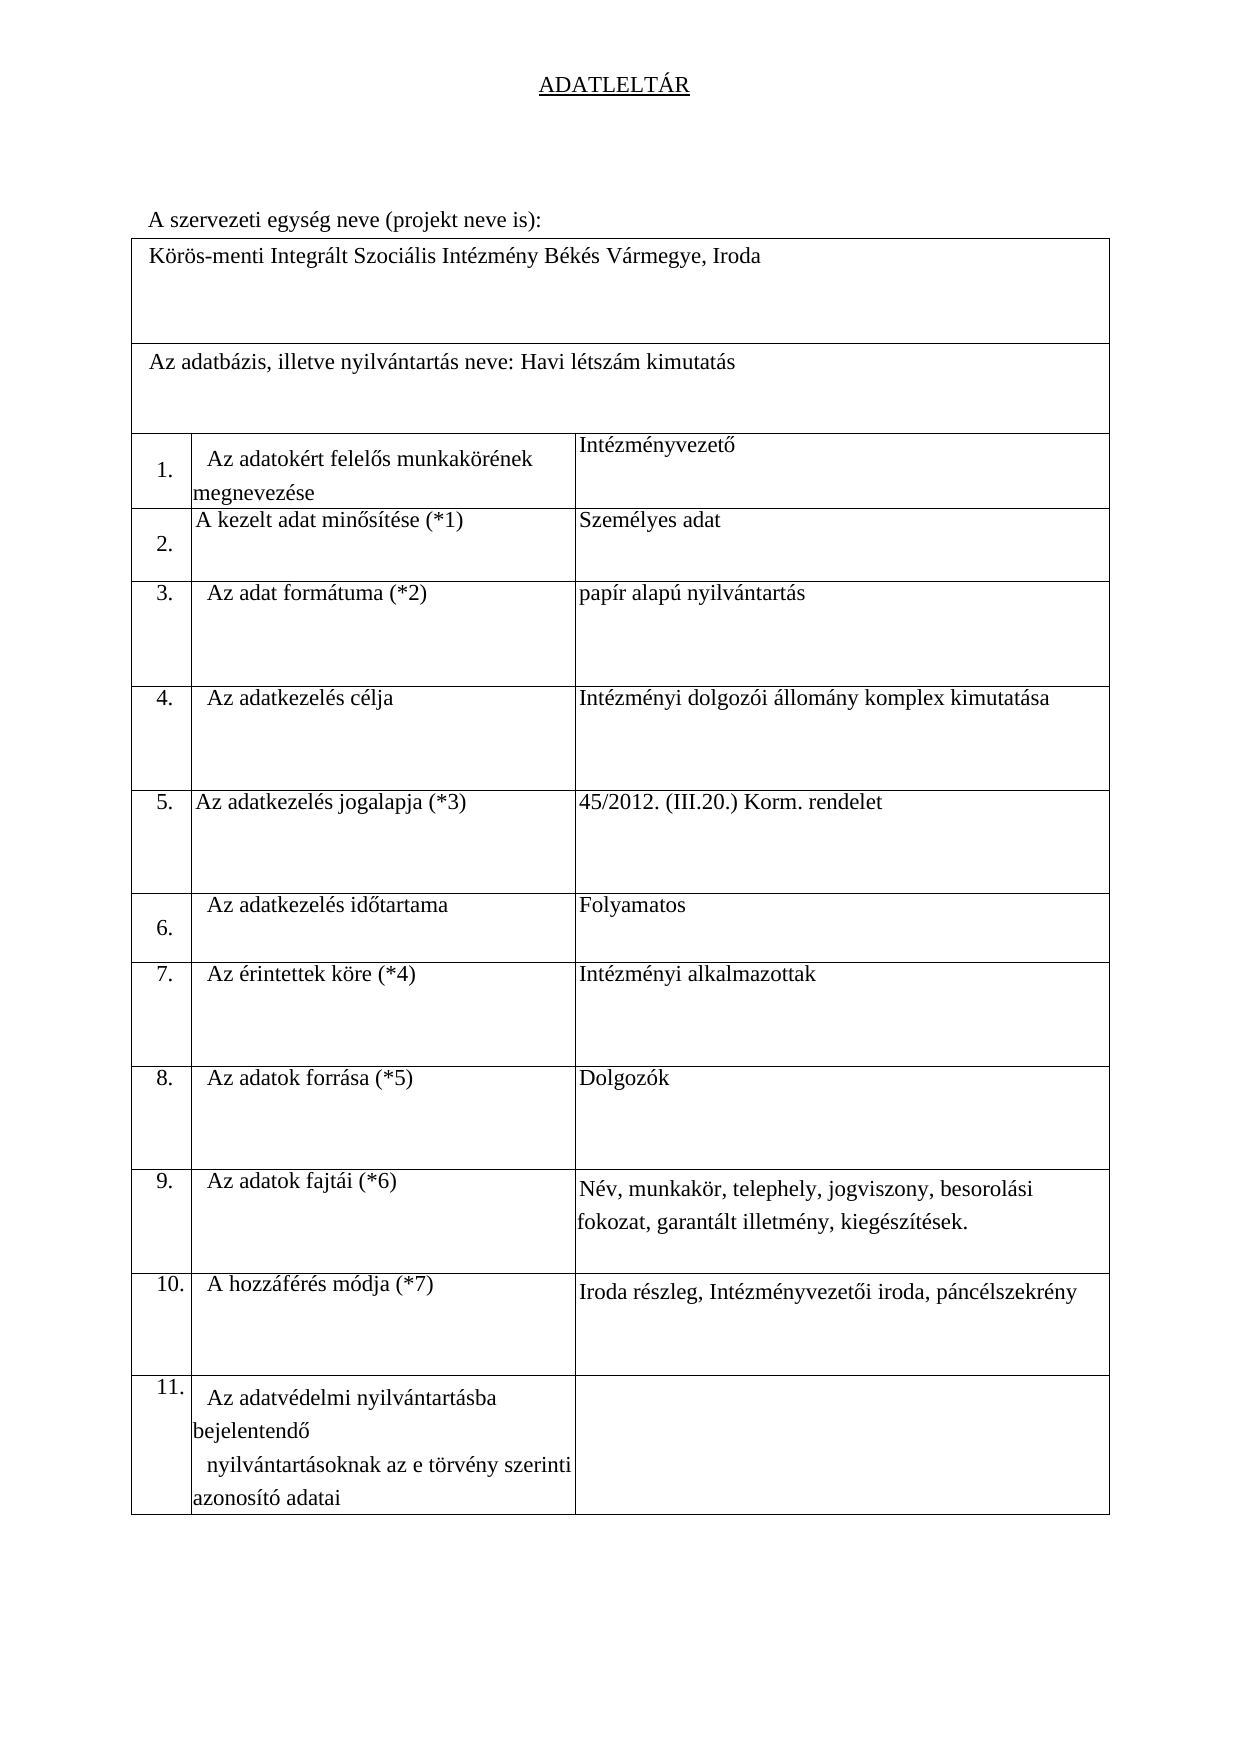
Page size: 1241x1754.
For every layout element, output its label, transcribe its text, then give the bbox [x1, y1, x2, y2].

table_cell Folyamatos [576, 894, 1109, 962]
table_cell Az adatok fajtái (*6) [192, 1170, 575, 1272]
table_cell Dolgozók [576, 1067, 1109, 1169]
table_cell A hozzáférés módja (*7) [192, 1274, 575, 1375]
table_cell Az adatkezelés célja [192, 687, 575, 790]
table_cell Iroda részleg, Intézményvezetői iroda, páncélszekrény [576, 1274, 1109, 1375]
table_cell 45/2012. (III.20.) Korm. rendelet [576, 791, 1109, 893]
table_cell Intézményi dolgozói állomány komplex kimutatása [576, 687, 1109, 790]
table_cell 8. [132, 1067, 191, 1169]
table_cell 7. [132, 963, 191, 1066]
table_cell papír alapú nyilvántartás [576, 582, 1109, 686]
table_cell Intézményvezető [576, 434, 1109, 508]
table_cell 5. [132, 791, 191, 893]
table_cell Név, munkakör, telephely, jogviszony, besorolási fokozat, garantált illetmény, kiegészítések. [576, 1170, 1109, 1272]
table_cell A kezelt adat minősítése (*1) [192, 509, 575, 581]
table_cell Az adatok forrása (*5) [192, 1067, 575, 1169]
table_cell Az érintettek köre (*4) [192, 963, 575, 1066]
table_cell 11. [132, 1376, 191, 1514]
table_cell 4. [132, 687, 191, 790]
table_cell 6. [132, 894, 191, 962]
table_cell Az adatkezelés jogalapja (*3) [192, 791, 575, 893]
table_cell Személyes adat [576, 509, 1109, 581]
table_cell 9. [132, 1170, 191, 1272]
table_cell 1. [132, 434, 191, 508]
table_cell Intézményi alkalmazottak [576, 963, 1109, 1066]
table_cell 10. [132, 1274, 191, 1375]
table_cell Az adatkezelés időtartama [192, 894, 575, 962]
table_cell Az adat formátuma (*2) [192, 582, 575, 686]
table_cell 3. [132, 582, 191, 686]
table_cell Az adatbázis, illetve nyilvántartás neve: Havi létszám kimutatás [132, 344, 1109, 433]
table_cell [576, 1376, 1109, 1514]
table_cell 2. [132, 509, 191, 581]
table_header A szervezeti egység neve (projekt neve is): Körös-menti Integrált Szociális Intézmény Békés Vármegye, Iroda [132, 239, 1109, 343]
table_cell Az adatokért felelős munkakörének megnevezése [192, 434, 575, 508]
table_cell Az adatvédelmi nyilvántartásba bejelentendő nyilvántartásoknak az e törvény szerinti azonosító adatai [192, 1376, 575, 1514]
